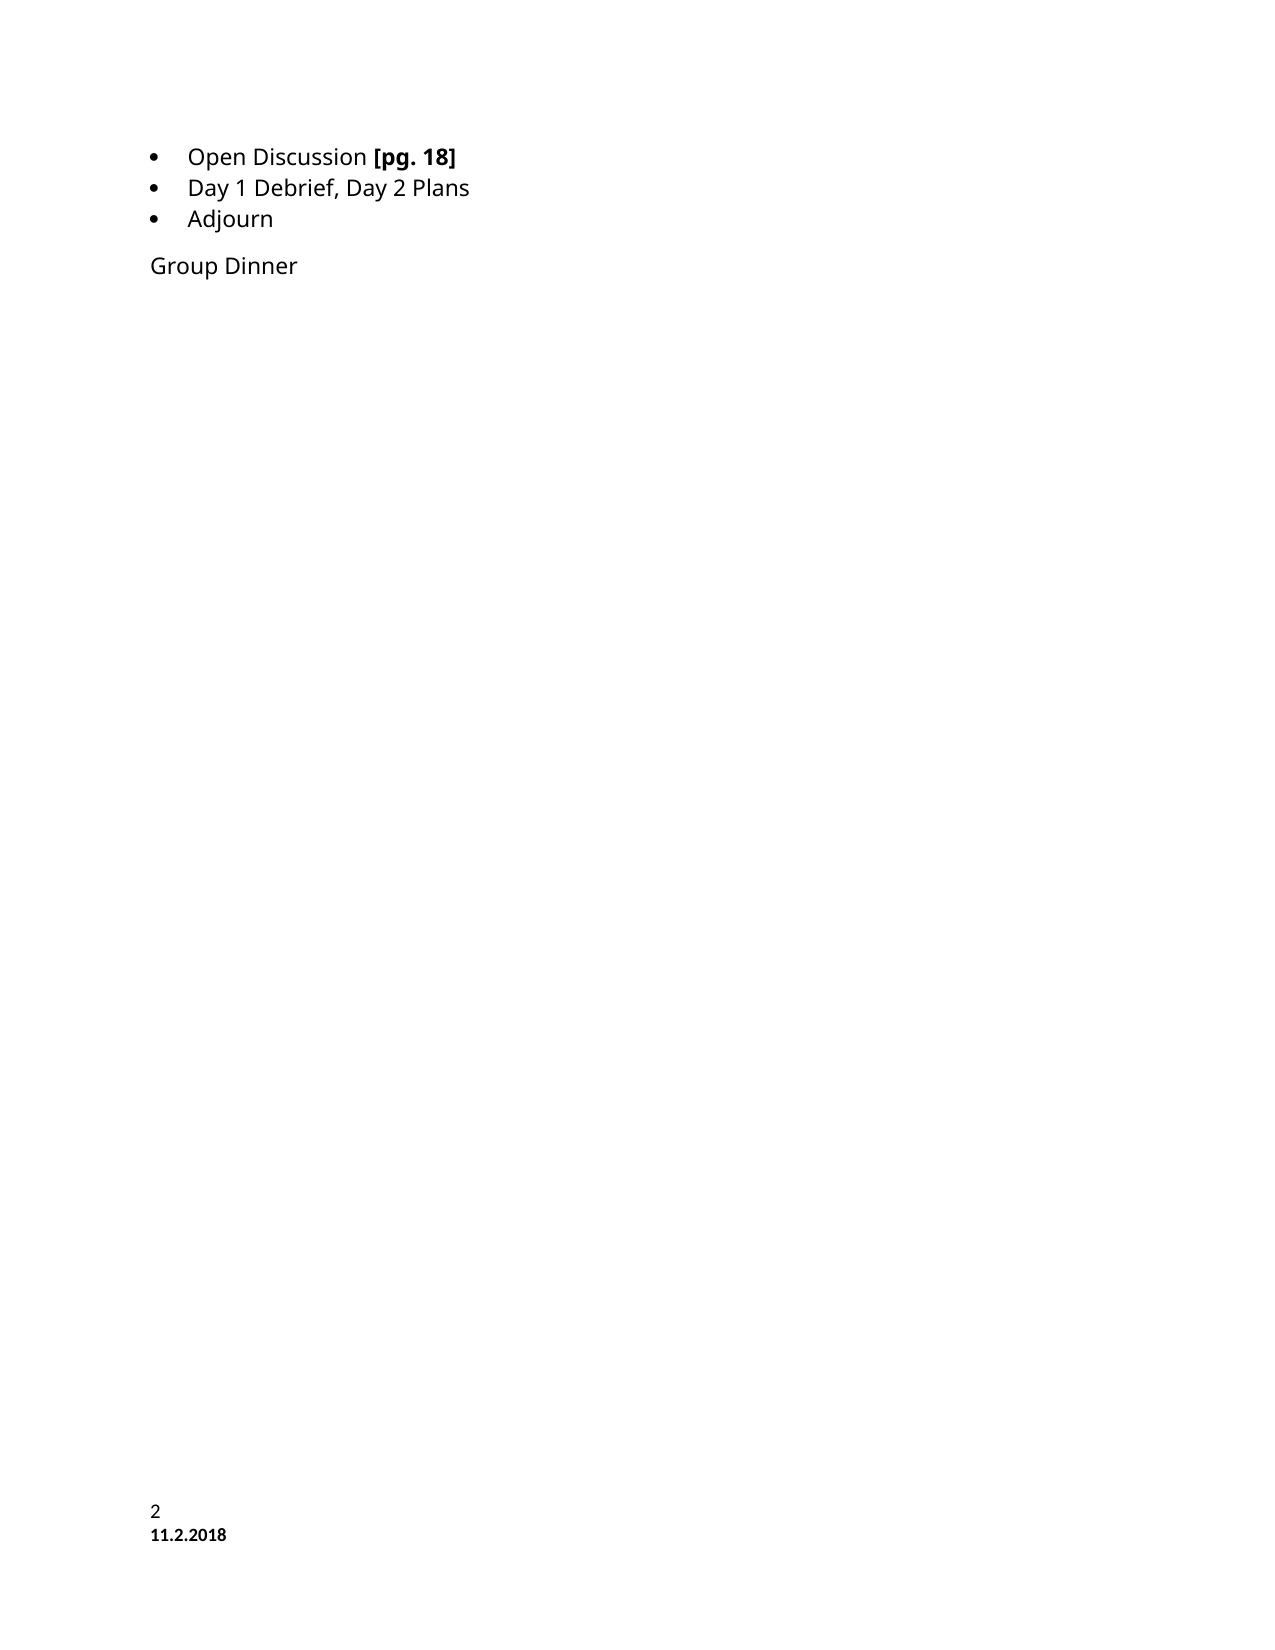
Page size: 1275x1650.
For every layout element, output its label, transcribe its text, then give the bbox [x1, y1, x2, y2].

list Day 1 Debrief, Day 2 Plans [150, 172, 1125, 203]
list Open Discussion [pg. 18] [150, 141, 1125, 172]
text Group Dinner [150, 250, 1125, 281]
list Adjourn [150, 203, 1125, 235]
